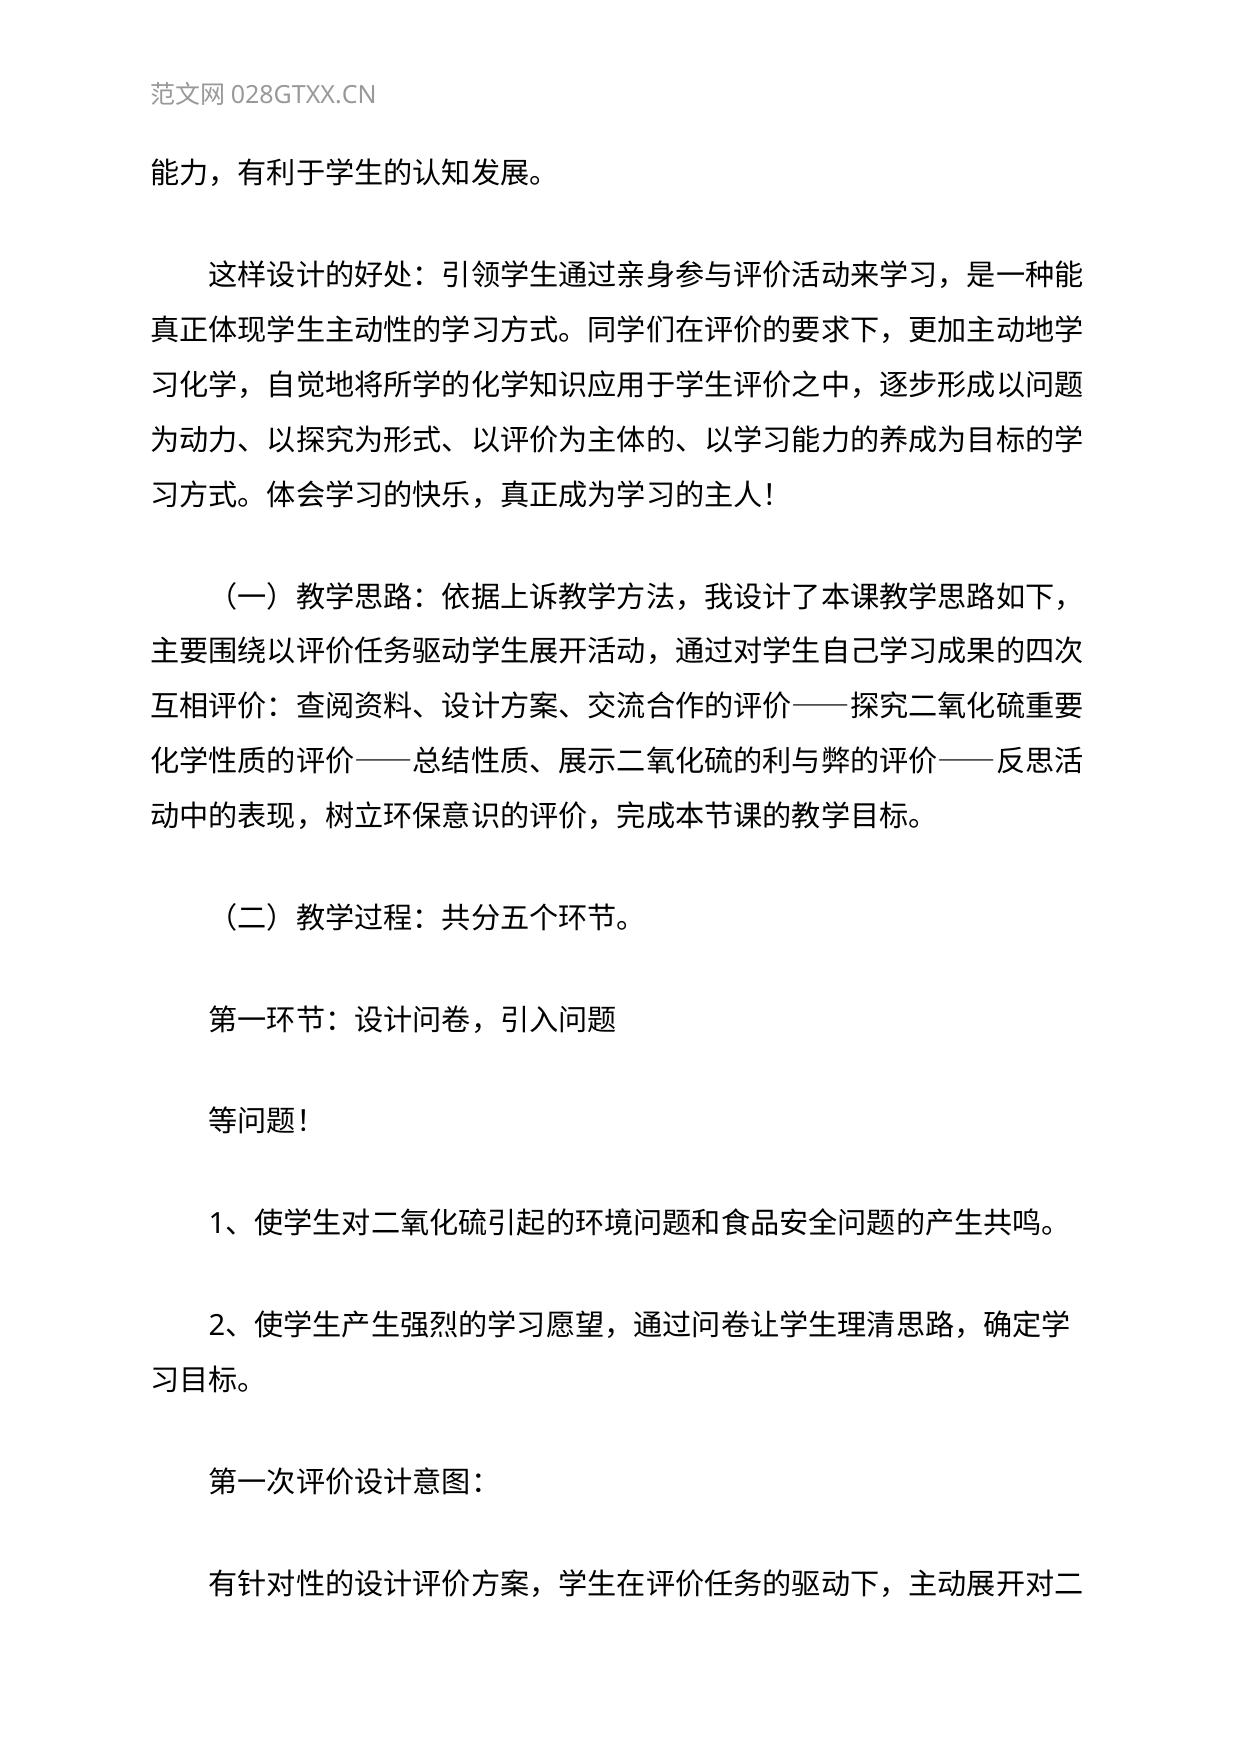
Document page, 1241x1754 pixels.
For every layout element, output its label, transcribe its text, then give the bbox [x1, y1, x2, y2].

text 这样设计的好处：引领学生通过亲身参与评价活动来学习，是一种能真正体现学生主动性的学习方式。同学们在评价的要求下，更加主动地学习化学，自觉地将所学的化学知识应用于学生评价之中，逐步形成以问题为动力、以探究为形式、以评价为主体的、以学习能力的养成为目标的学习方式。体会学习的快乐，真正成为学习的主人！ [150, 252, 1090, 514]
text （二）教学过程：共分五个环节。 [150, 894, 1090, 937]
text 第一环节：设计问卷，引入问题 [150, 996, 1090, 1038]
text 2、使学生产生强烈的学习愿望，通过问卷让学生理清思路，确定学习目标。 [150, 1302, 1090, 1399]
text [150, 1560, 1090, 1603]
text 第一次评价设计意图： [150, 1458, 1090, 1501]
text （一）教学思路：依据上诉教学方法，我设计了本课教学思路如下，主要围绕以评价任务驱动学生展开活动，通过对学生自己学习成果的四次互相评价：查阅资料、设计方案、交流合作的评价——探究二氧化硫重要化学性质的评价——总结性质、展示二氧化硫的利与弊的评价——反思活动中的表现，树立环保意识的评价，完成本节课的教学目标。 [150, 573, 1090, 835]
text 1、使学生对二氧化硫引起的环境问题和食品安全问题的产生共鸣。 [150, 1200, 1090, 1242]
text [150, 150, 1090, 192]
text 等问题！ [150, 1098, 1090, 1140]
